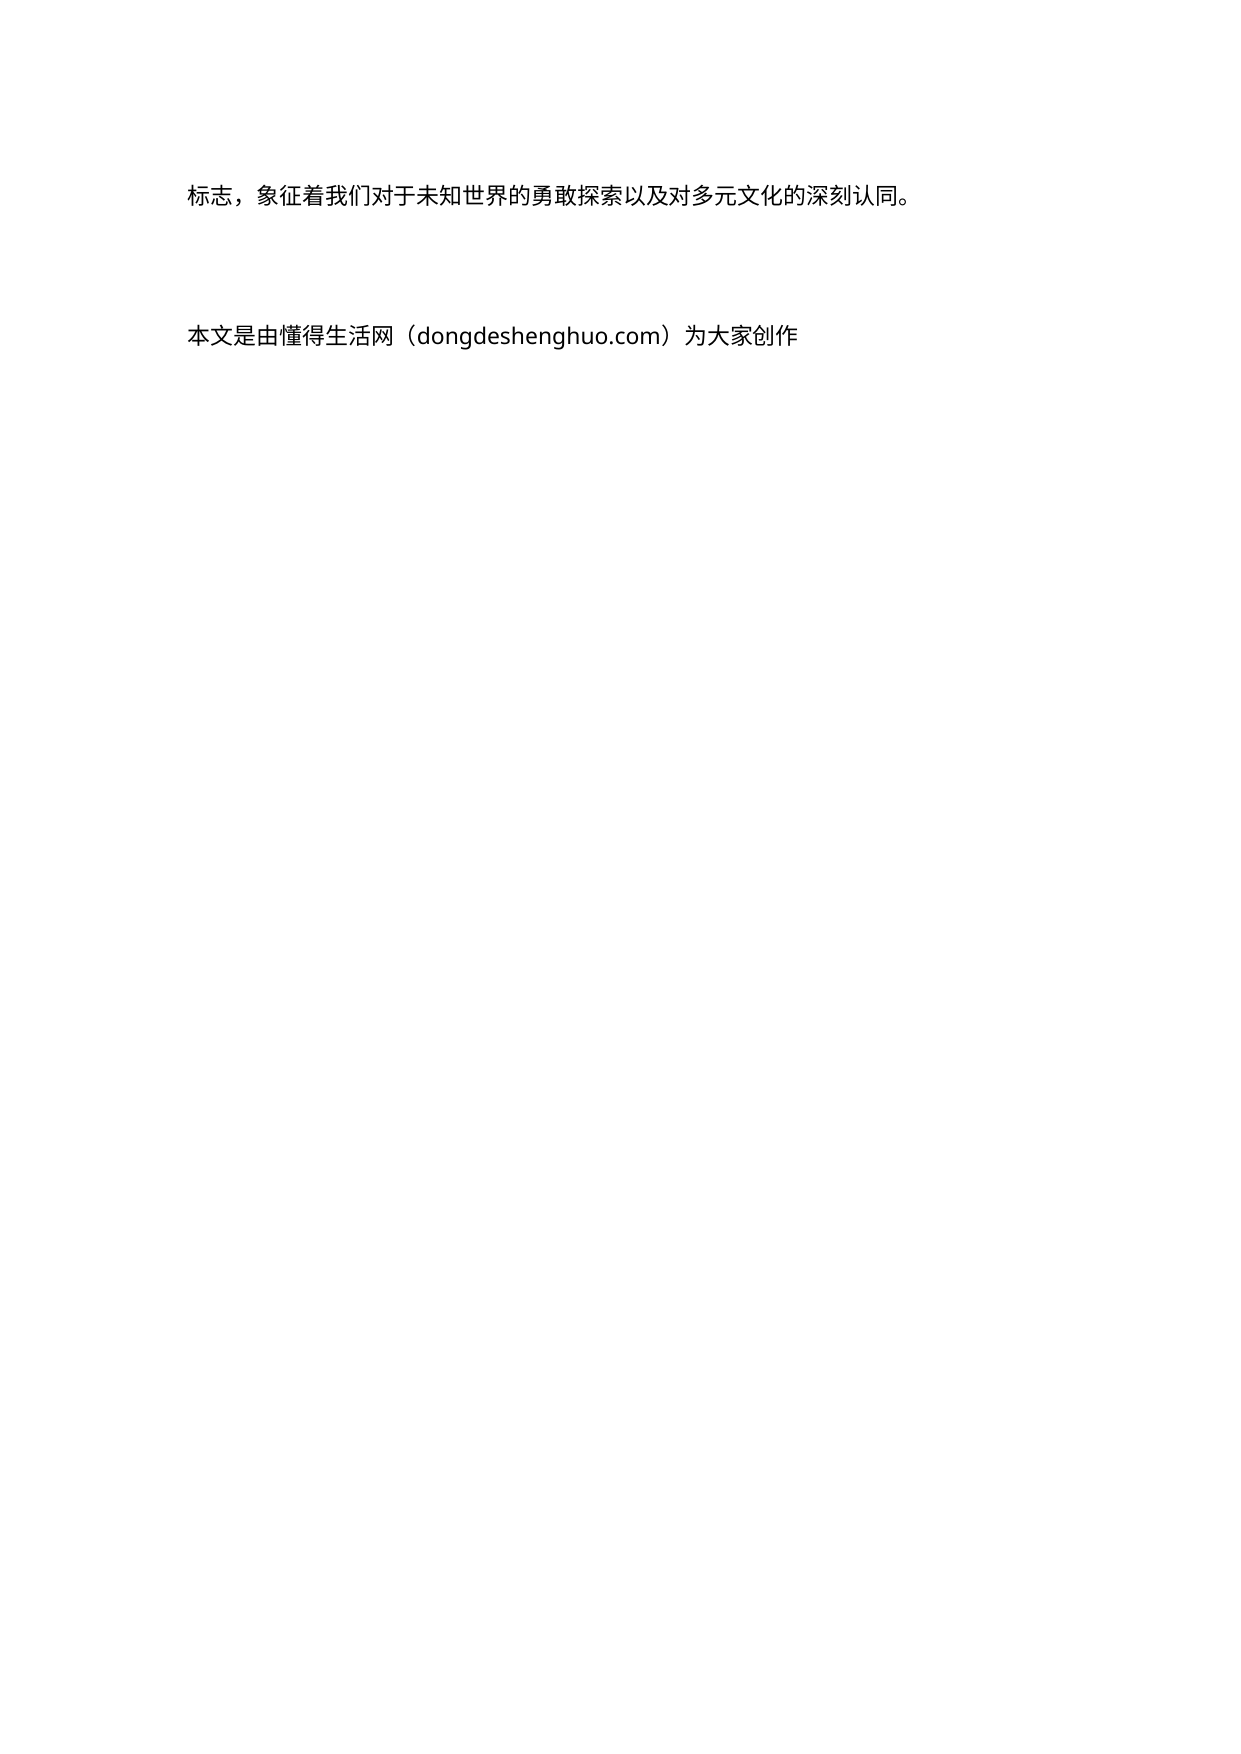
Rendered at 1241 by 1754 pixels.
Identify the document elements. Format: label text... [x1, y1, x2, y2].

text 本文是由懂得生活网（dongdeshenghuo.com）为大家创作 [187, 302, 1053, 367]
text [187, 162, 1053, 227]
